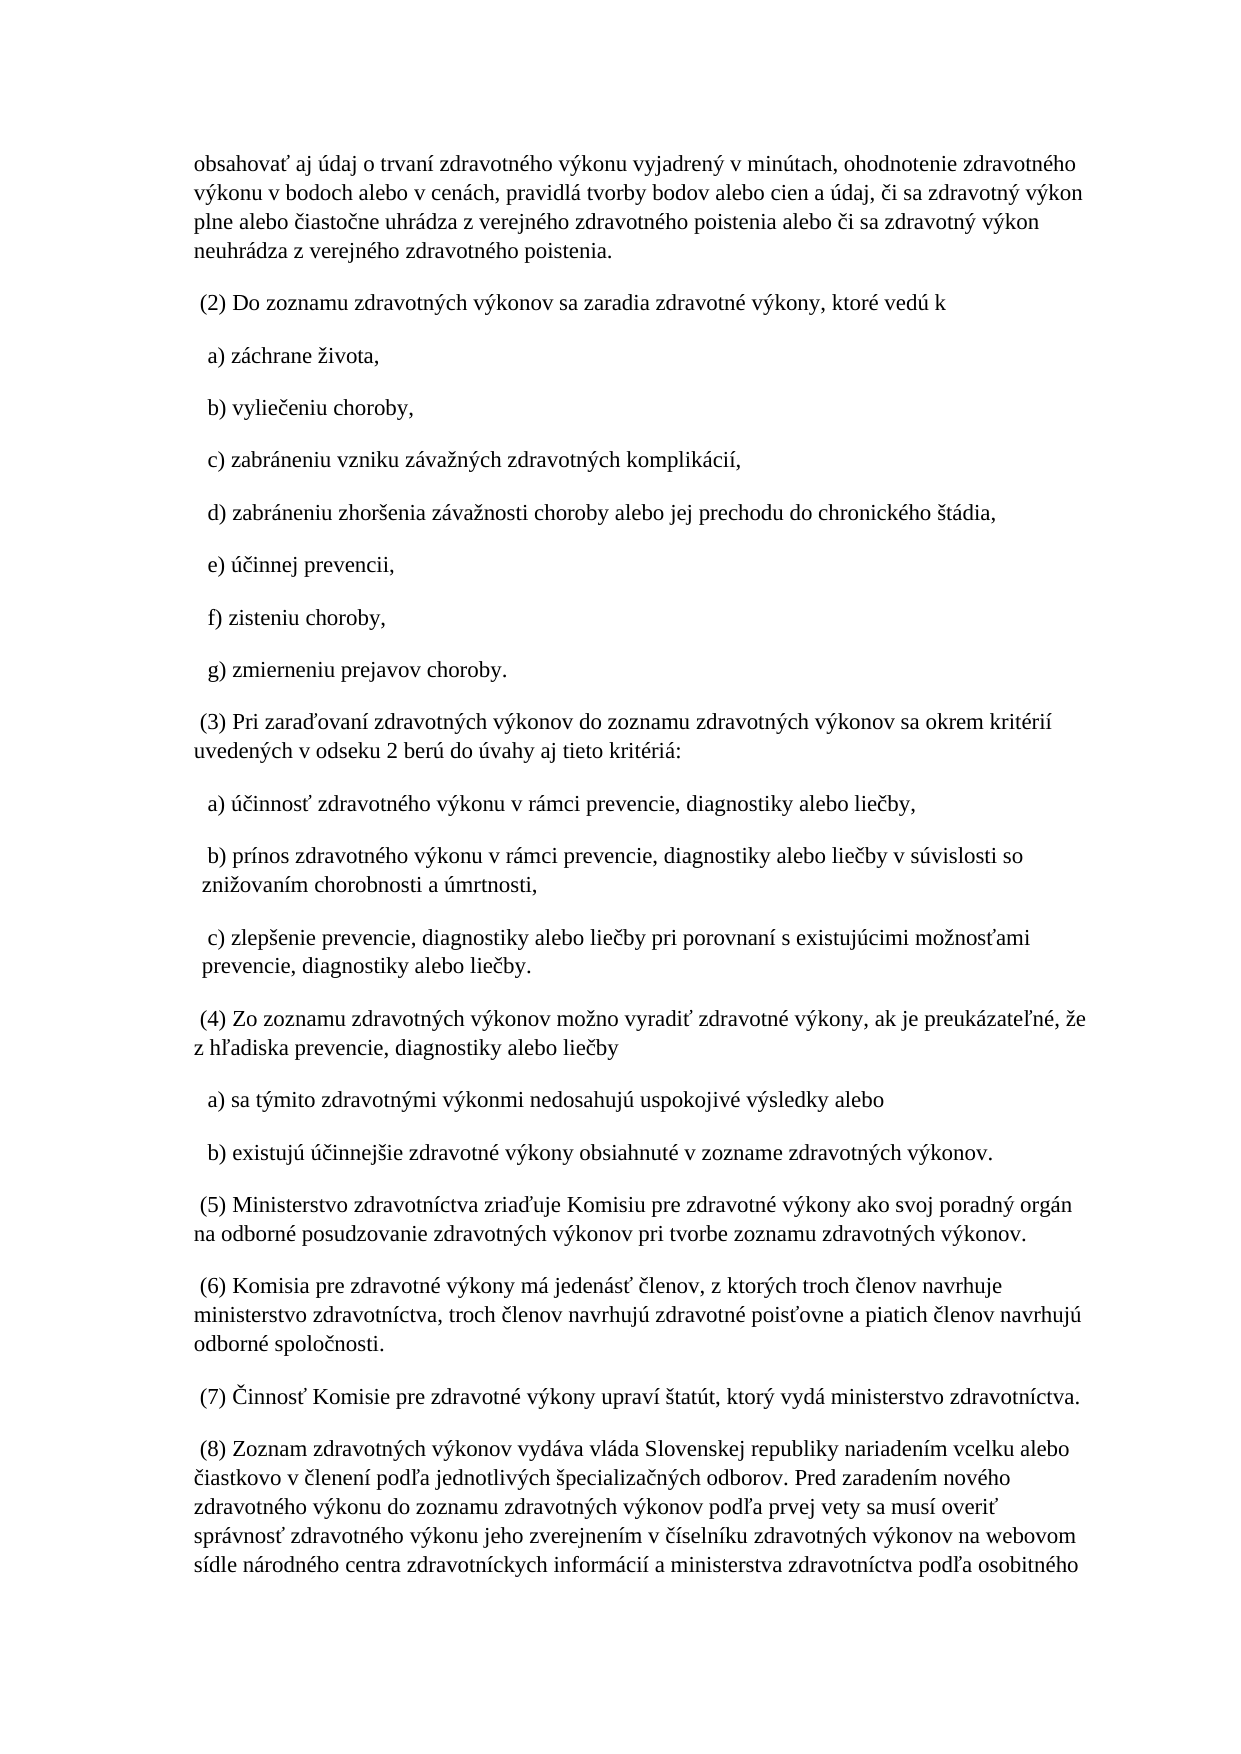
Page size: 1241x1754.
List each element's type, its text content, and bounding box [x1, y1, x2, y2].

text g) zmierneniu prejavov choroby. [202, 656, 1090, 682]
text c) zlepšenie prevencie, diagnostiky alebo liečby pri porovnaní s existujúcimi možnosťami prevencie, diagnostiky alebo liečby. [202, 923, 1090, 979]
text f) zisteniu choroby, [202, 604, 1090, 630]
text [194, 1435, 1090, 1577]
text e) účinnej prevencii, [202, 551, 1090, 578]
text c) zabráneniu vzniku závažných zdravotných komplikácií, [202, 446, 1090, 473]
text b) existujú účinnejšie zdravotné výkony obsiahnuté v zozname zdravotných výkonov. [202, 1139, 1090, 1165]
text (2) Do zoznamu zdravotných výkonov sa zaradia zdravotné výkony, ktoré vedú k [194, 289, 1090, 316]
text b) prínos zdravotného výkonu v rámci prevencie, diagnostiky alebo liečby v súvislosti so znižovaním chorobnosti a úmrtnosti, [202, 842, 1090, 897]
text (5) Ministerstvo zdravotníctva zriaďuje Komisiu pre zdravotné výkony ako svoj poradný orgán na odborné posudzovanie zdravotných výkonov pri tvorbe zoznamu zdravotných výkonov. [194, 1191, 1090, 1246]
text d) zabráneniu zhoršenia závažnosti choroby alebo jej prechodu do chronického štádia, [202, 499, 1090, 525]
text b) vyliečeniu choroby, [202, 394, 1090, 420]
text a) účinnosť zdravotného výkonu v rámci prevencie, diagnostiky alebo liečby, [202, 790, 1090, 816]
text (3) Pri zaraďovaní zdravotných výkonov do zoznamu zdravotných výkonov sa okrem kritérií uvedených v odseku 2 berú do úvahy aj tieto kritériá: [194, 708, 1090, 764]
text (7) Činnosť Komisie pre zdravotné výkony upraví štatút, ktorý vydá ministerstvo zdravotníctva. [194, 1383, 1090, 1409]
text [194, 150, 1090, 263]
text a) sa týmito zdravotnými výkonmi nedosahujú uspokojivé výsledky alebo [202, 1086, 1090, 1113]
text a) záchrane života, [202, 342, 1090, 368]
text (6) Komisia pre zdravotné výkony má jedenásť členov, z ktorých troch členov navrhuje ministerstvo zdravotníctva, troch členov navrhujú zdravotné poisťovne a piatich členov navrhujú odborné spoločnosti. [194, 1272, 1090, 1357]
text (4) Zo zoznamu zdravotných výkonov možno vyradiť zdravotné výkony, ak je preukázateľné, že z hľadiska prevencie, diagnostiky alebo liečby [194, 1005, 1090, 1060]
